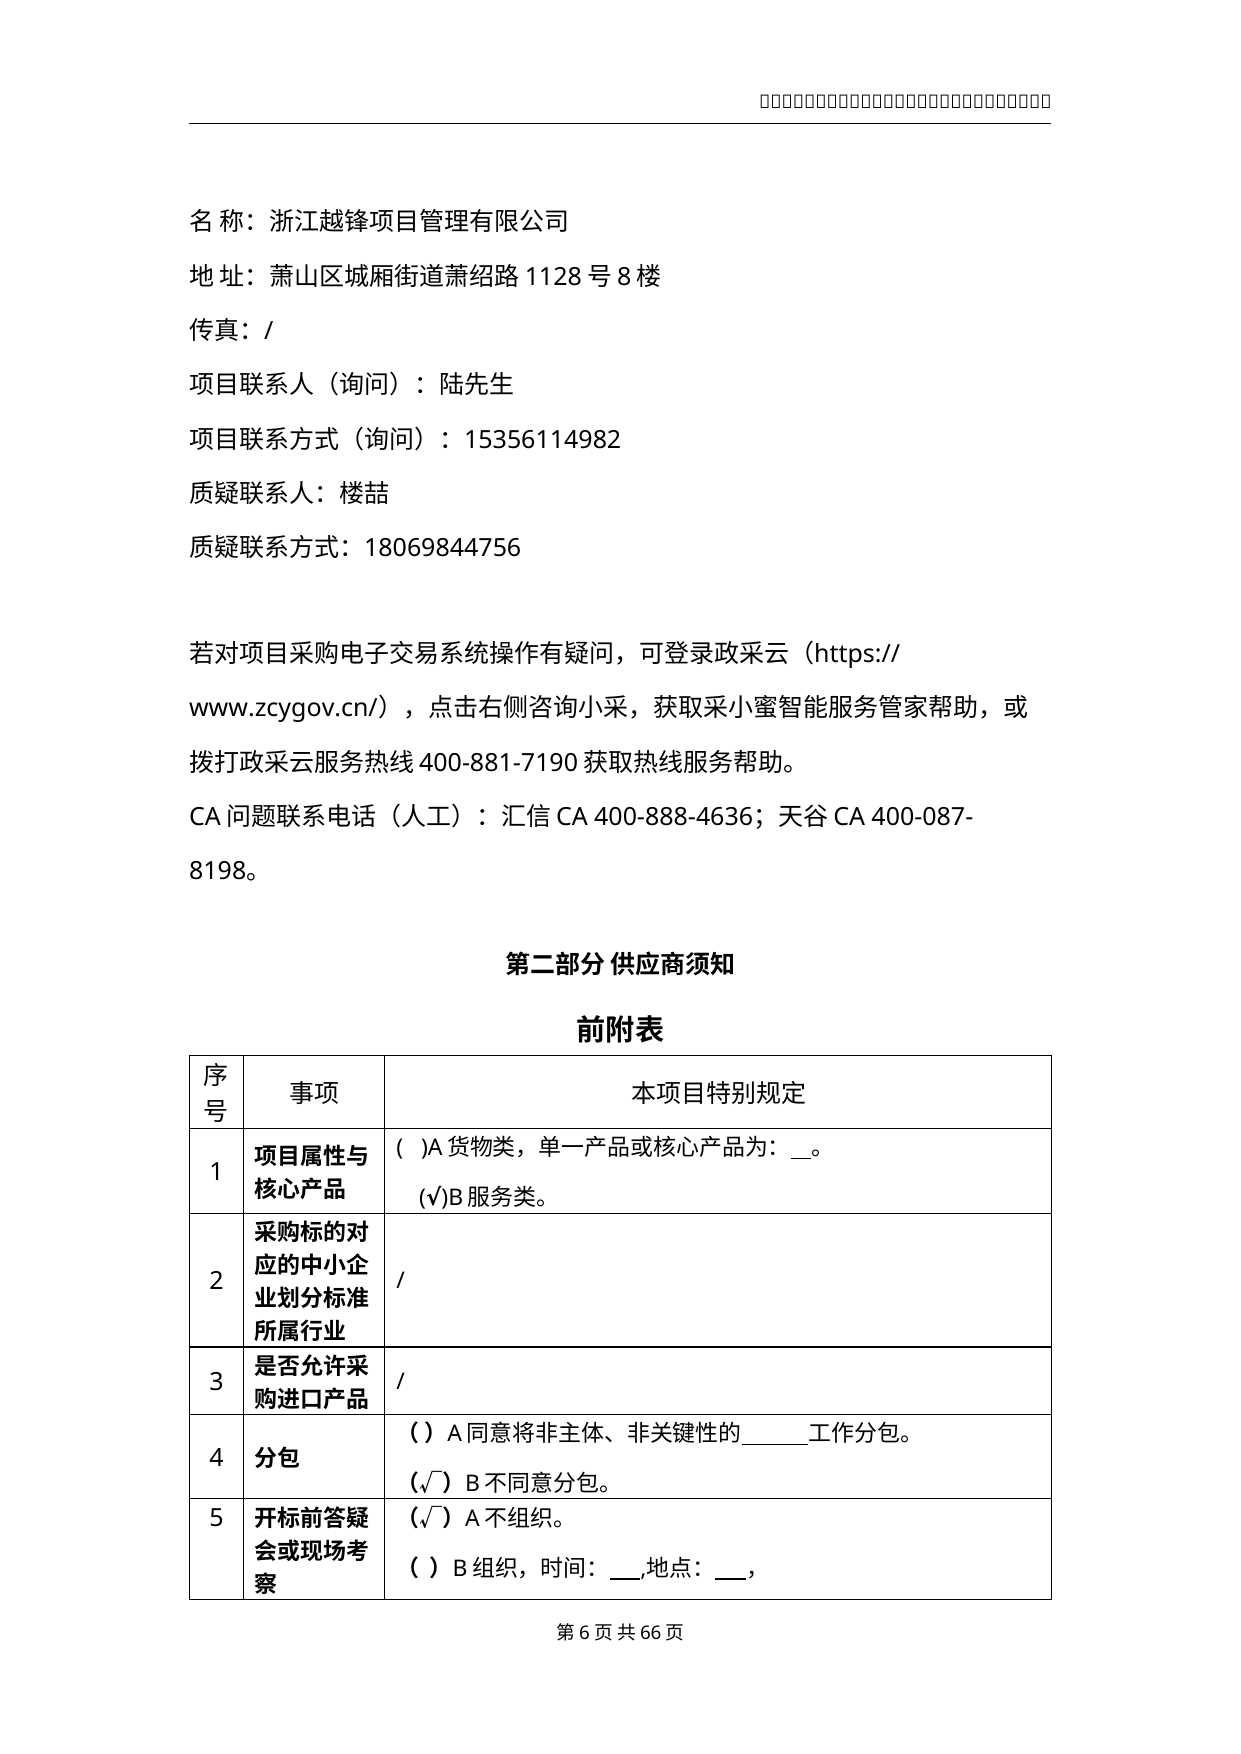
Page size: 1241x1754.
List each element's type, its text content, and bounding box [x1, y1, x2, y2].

table_header 本项目特别规定 [385, 1056, 1051, 1128]
table_cell 4 [190, 1415, 243, 1498]
table_cell / [385, 1214, 1051, 1346]
table_header 序号 [190, 1056, 243, 1128]
subtitle 前附表 [189, 1007, 1051, 1049]
text 质疑联系方式：18069844756 [189, 528, 1051, 564]
table_cell 项目属性与核心产品 [244, 1129, 384, 1212]
table_cell / [385, 1348, 1051, 1414]
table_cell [385, 1499, 1051, 1599]
table_cell 2 [190, 1214, 243, 1346]
text 质疑联系人：楼喆 [189, 473, 1051, 510]
text 地 址：萧山区城厢街道萧绍路1128号8楼 [189, 256, 1051, 292]
table_cell 开标前答疑会或现场考察 [244, 1499, 384, 1599]
table_cell 1 [190, 1129, 243, 1212]
table_cell （ ）A同意将非主体、非关键性的 工作分包。 （√）B不同意分包。 [385, 1415, 1051, 1498]
text CA问题联系电话（人工）：汇信CA 400-888-4636；天谷CA 400-087-8198。 [189, 796, 1051, 887]
text 项目联系人（询问）：陆先生 [189, 365, 1051, 401]
text 第二部分 供应商须知 [189, 944, 1051, 981]
table_cell ( )A货物类，单一产品或核心产品为： 。 (√)B服务类。 [385, 1129, 1051, 1212]
text 名 称：浙江越锋项目管理有限公司 [189, 202, 1051, 238]
text 传真：/ [189, 310, 1051, 347]
table_cell 采购标的对应的中小企业划分标准所属行业 [244, 1214, 384, 1346]
table_cell 3 [190, 1348, 243, 1414]
text 项目联系方式（询问）：15356114982 [189, 419, 1051, 455]
table_header 事项 [244, 1056, 384, 1128]
table_cell 5 [190, 1499, 243, 1599]
text 若对项目采购电子交易系统操作有疑问，可登录政采云（https://www.zcygov.cn/），点击右侧咨询小采，获取采小蜜智能服务管家帮助，或拨打政采云服务热线400-881-7190获取热线服务帮助。 [189, 633, 1051, 778]
table_cell 是否允许采购进口产品 [244, 1348, 384, 1414]
table_cell 分包 [244, 1415, 384, 1498]
